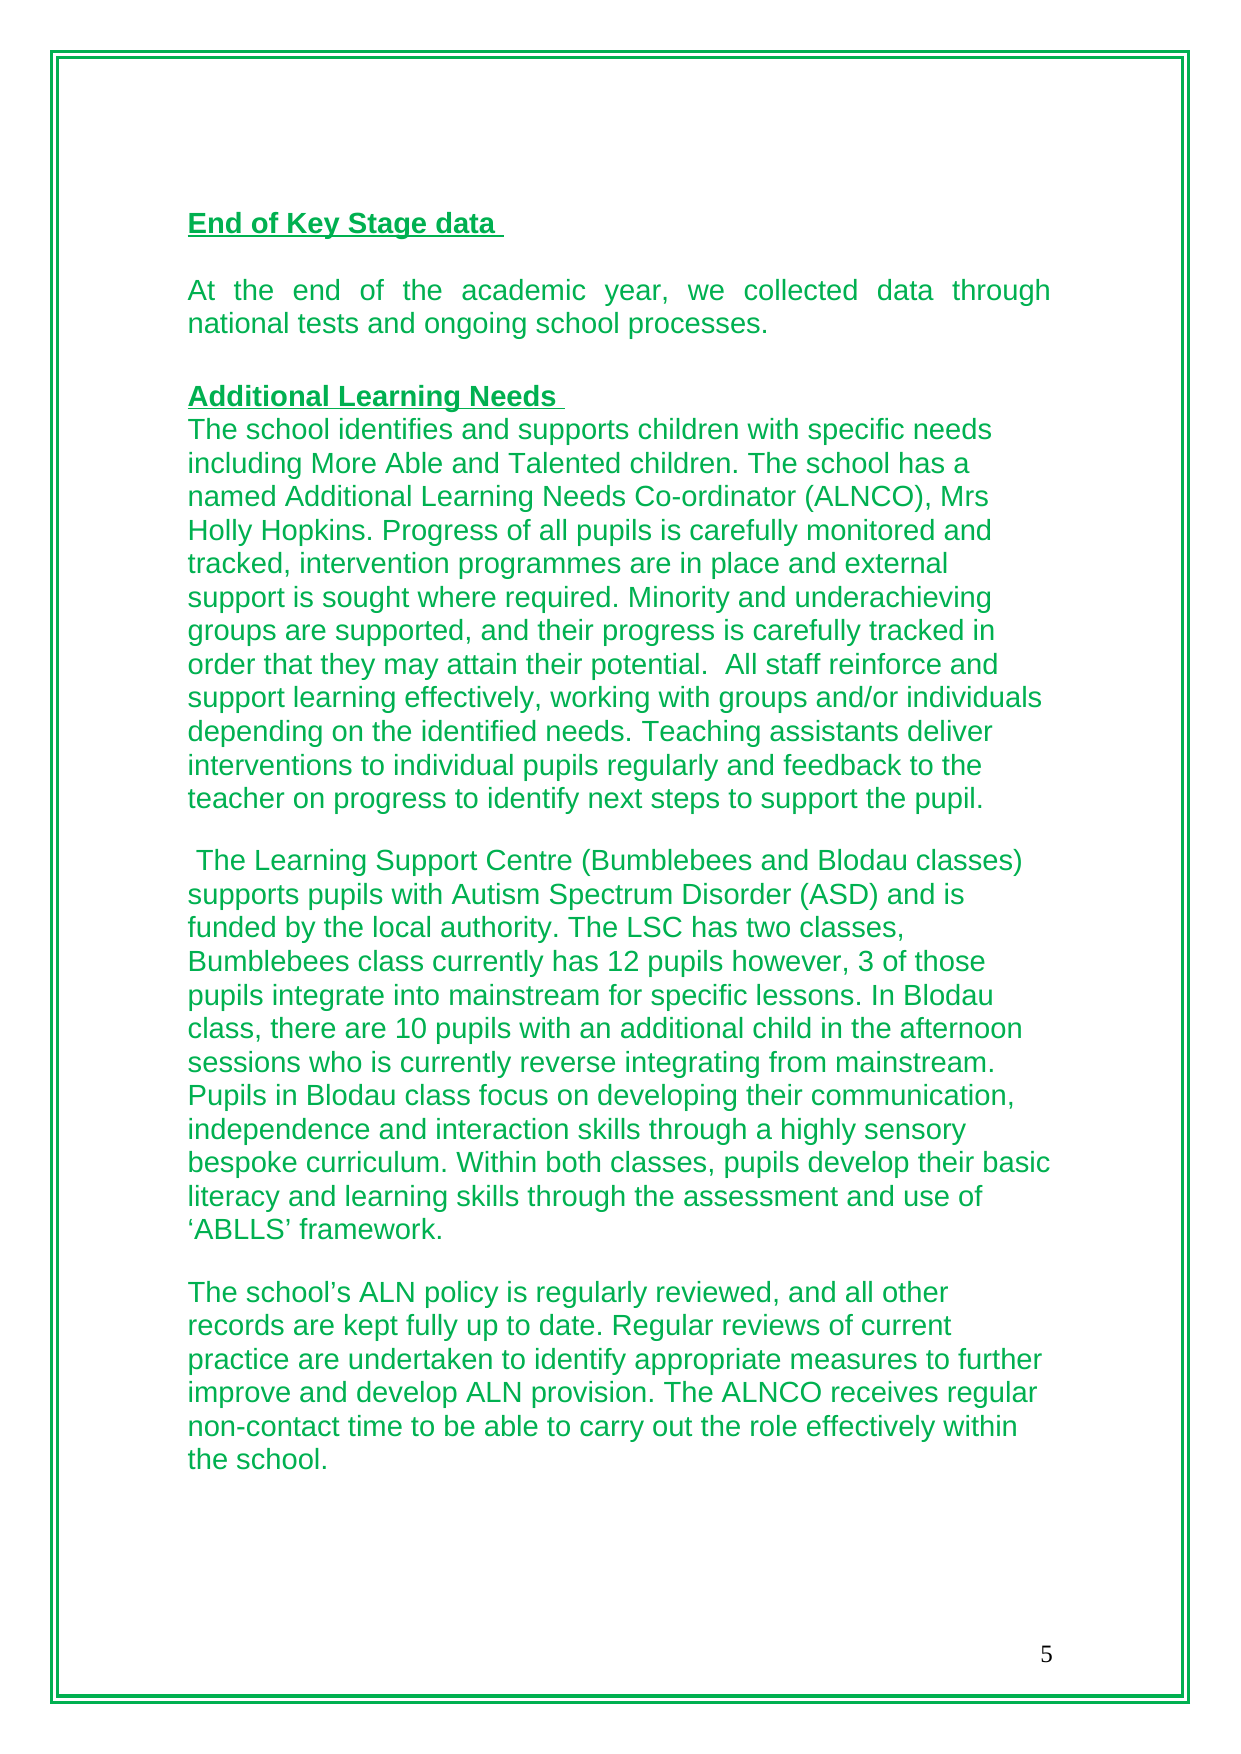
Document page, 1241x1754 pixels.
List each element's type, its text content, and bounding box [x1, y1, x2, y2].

text At the end of the academic year, we collected data through national tests and ongoing school processes. [187, 273, 1053, 340]
text The school’s ALN policy is regularly reviewed, and all other records are kept fully up to date. Regular reviews of current practice are undertaken to identify appropriate measures to further improve and develop ALN provision. The ALNCO receives regular non-contact time to be able to carry out the role effectively within the school. [187, 1274, 1053, 1476]
text End of Key Stage data [187, 206, 1053, 239]
text Additional Learning Needs [187, 378, 1053, 412]
text The Learning Support Centre (Bumblebees and Blodau classes) supports pupils with Autism Spectrum Disorder (ASD) and is funded by the local authority. The LSC has two classes, Bumblebees class currently has 12 pupils however, 3 of those pupils integrate into mainstream for specific lessons. In Blodau class, there are 10 pupils with an additional child in the afternoon sessions who is currently reverse integrating from mainstream. Pupils in Blodau class focus on developing their communication, independence and interaction skills through a highly sensory bespoke curriculum. Within both classes, pupils develop their basic literacy and learning skills through the assessment and use of ‘ABLLS’ framework. [187, 843, 1053, 1246]
text The school identifies and supports children with specific needs including More Able and Talented children. The school has a named Additional Learning Needs Co-ordinator (ALNCO), Mrs Holly Hopkins. Progress of all pupils is carefully monitored and tracked, intervention programmes are in place and external support is sought where required. Minority and underachieving groups are supported, and their progress is carefully tracked in order that they may attain their potential. All staff reinforce and support learning effectively, working with groups and/or individuals depending on the identified needs. Teaching assistants deliver interventions to individual pupils regularly and feedback to the teacher on progress to identify next steps to support the pupil. [187, 412, 1053, 814]
